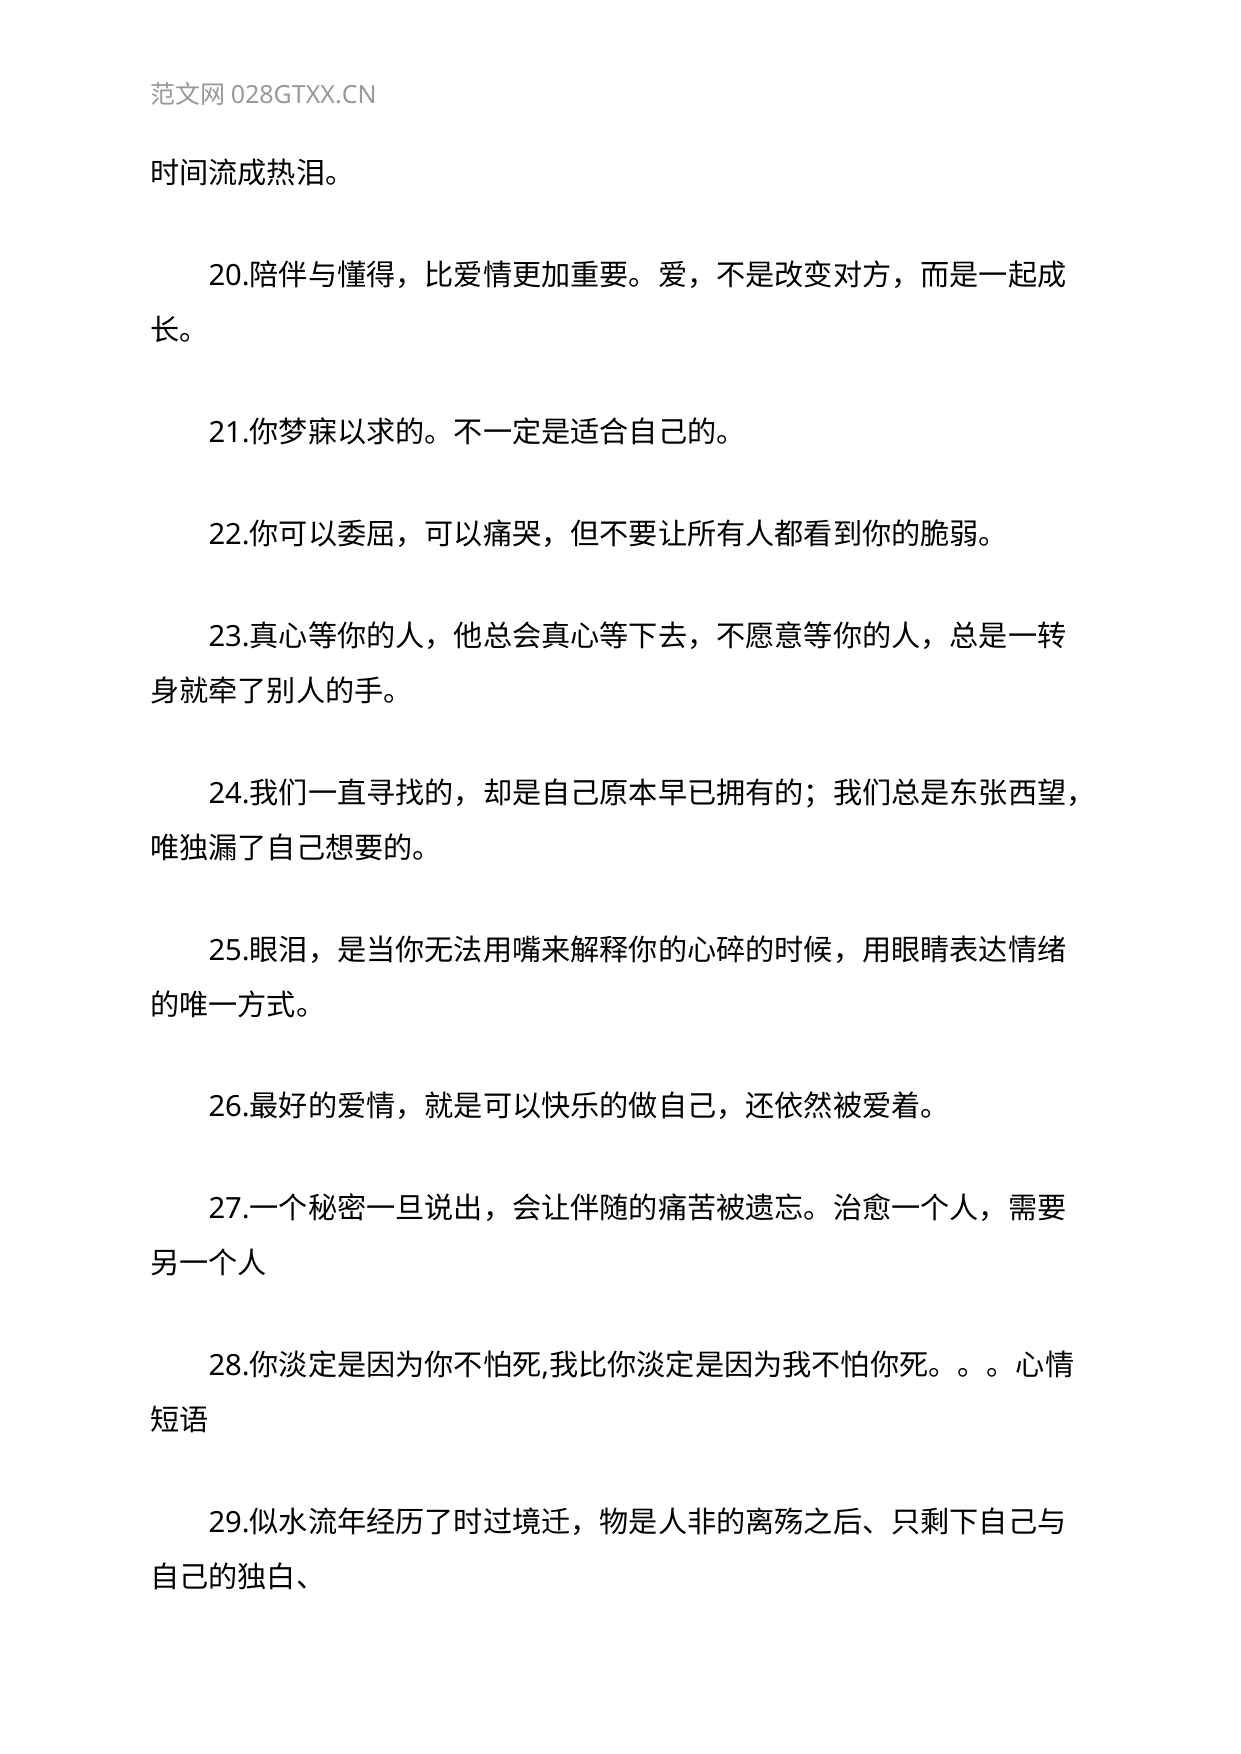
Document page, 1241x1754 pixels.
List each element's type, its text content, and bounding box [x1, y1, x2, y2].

text 25.眼泪，是当你无法用嘴来解释你的心碎的时候，用眼睛表达情绪的唯一方式。 [150, 926, 1090, 1023]
text 21.你梦寐以求的。不一定是适合自己的。 [150, 408, 1090, 451]
text 20.陪伴与懂得，比爱情更加重要。爱，不是改变对方，而是一起成长。 [150, 252, 1090, 349]
text 22.你可以委屈，可以痛哭，但不要让所有人都看到你的脆弱。 [150, 511, 1090, 553]
text 23.真心等你的人，他总会真心等下去，不愿意等你的人，总是一转身就牵了别人的手。 [150, 612, 1090, 710]
text 29.似水流年经历了时过境迁，物是人非的离殇之后、只剩下自己与自己的独白、 [150, 1498, 1090, 1596]
text 27.一个秘密一旦说出，会让伴随的痛苦被遗忘。治愈一个人，需要另一个人 [150, 1185, 1090, 1282]
text 28.你淡定是因为你不怕死,我比你淡定是因为我不怕你死。。。心情短语 [150, 1342, 1090, 1439]
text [150, 150, 1090, 192]
text 24.我们一直寻找的，却是自己原本早已拥有的；我们总是东张西望，唯独漏了自己想要的。 [150, 769, 1090, 867]
text 26.最好的爱情，就是可以快乐的做自己，还依然被爱着。 [150, 1083, 1090, 1125]
